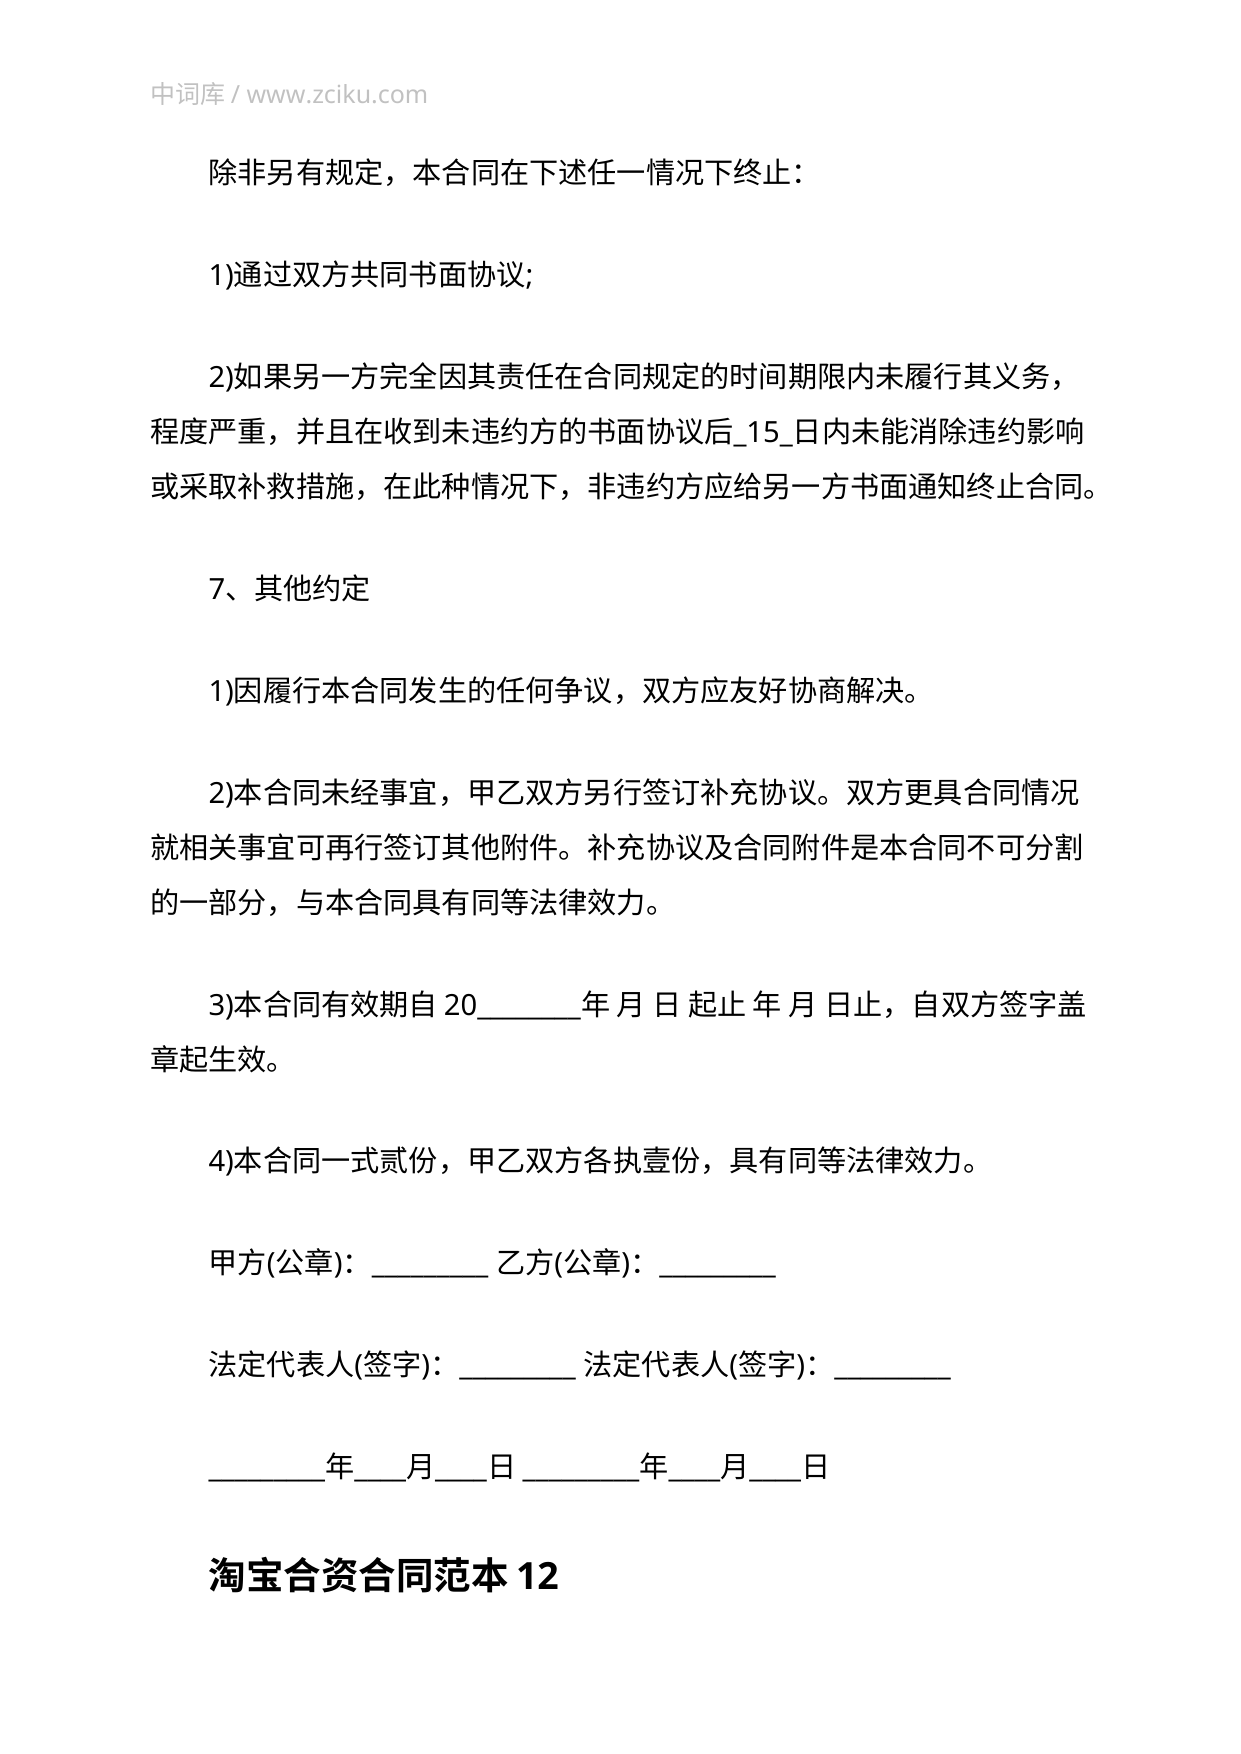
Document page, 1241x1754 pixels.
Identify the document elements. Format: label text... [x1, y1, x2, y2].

text 2)如果另一方完全因其责任在合同规定的时间期限内未履行其义务，程度严重，并且在收到未违约方的书面协议后_15_日内未能消除违约影响或采取补救措施，在此种情况下，非违约方应给另一方书面通知终止合同。 [150, 354, 1090, 506]
text 3)本合同有效期自20________年 月 日 起止 年 月 日止，自双方签字盖章起生效。 [150, 981, 1090, 1078]
text 除非另有规定，本合同在下述任一情况下终止： [150, 150, 1090, 192]
text _________年____月____日 _________年____月____日 [150, 1444, 1090, 1486]
text 甲方(公章)：_________ 乙方(公章)：_________ [150, 1240, 1090, 1282]
text 1)因履行本合同发生的任何争议，双方应友好协商解决。 [150, 667, 1090, 710]
text 4)本合同一式贰份，甲乙双方各执壹份，具有同等法律效力。 [150, 1138, 1090, 1180]
text 淘宝合资合同范本12 [150, 1546, 1090, 1600]
text 1)通过双方共同书面协议; [150, 252, 1090, 294]
text 7、其他约定 [150, 566, 1090, 608]
text 法定代表人(签字)：_________ 法定代表人(签字)：_________ [150, 1342, 1090, 1384]
text 2)本合同未经事宜，甲乙双方另行签订补充协议。双方更具合同情况就相关事宜可再行签订其他附件。补充协议及合同附件是本合同不可分割的一部分，与本合同具有同等法律效力。 [150, 769, 1090, 922]
